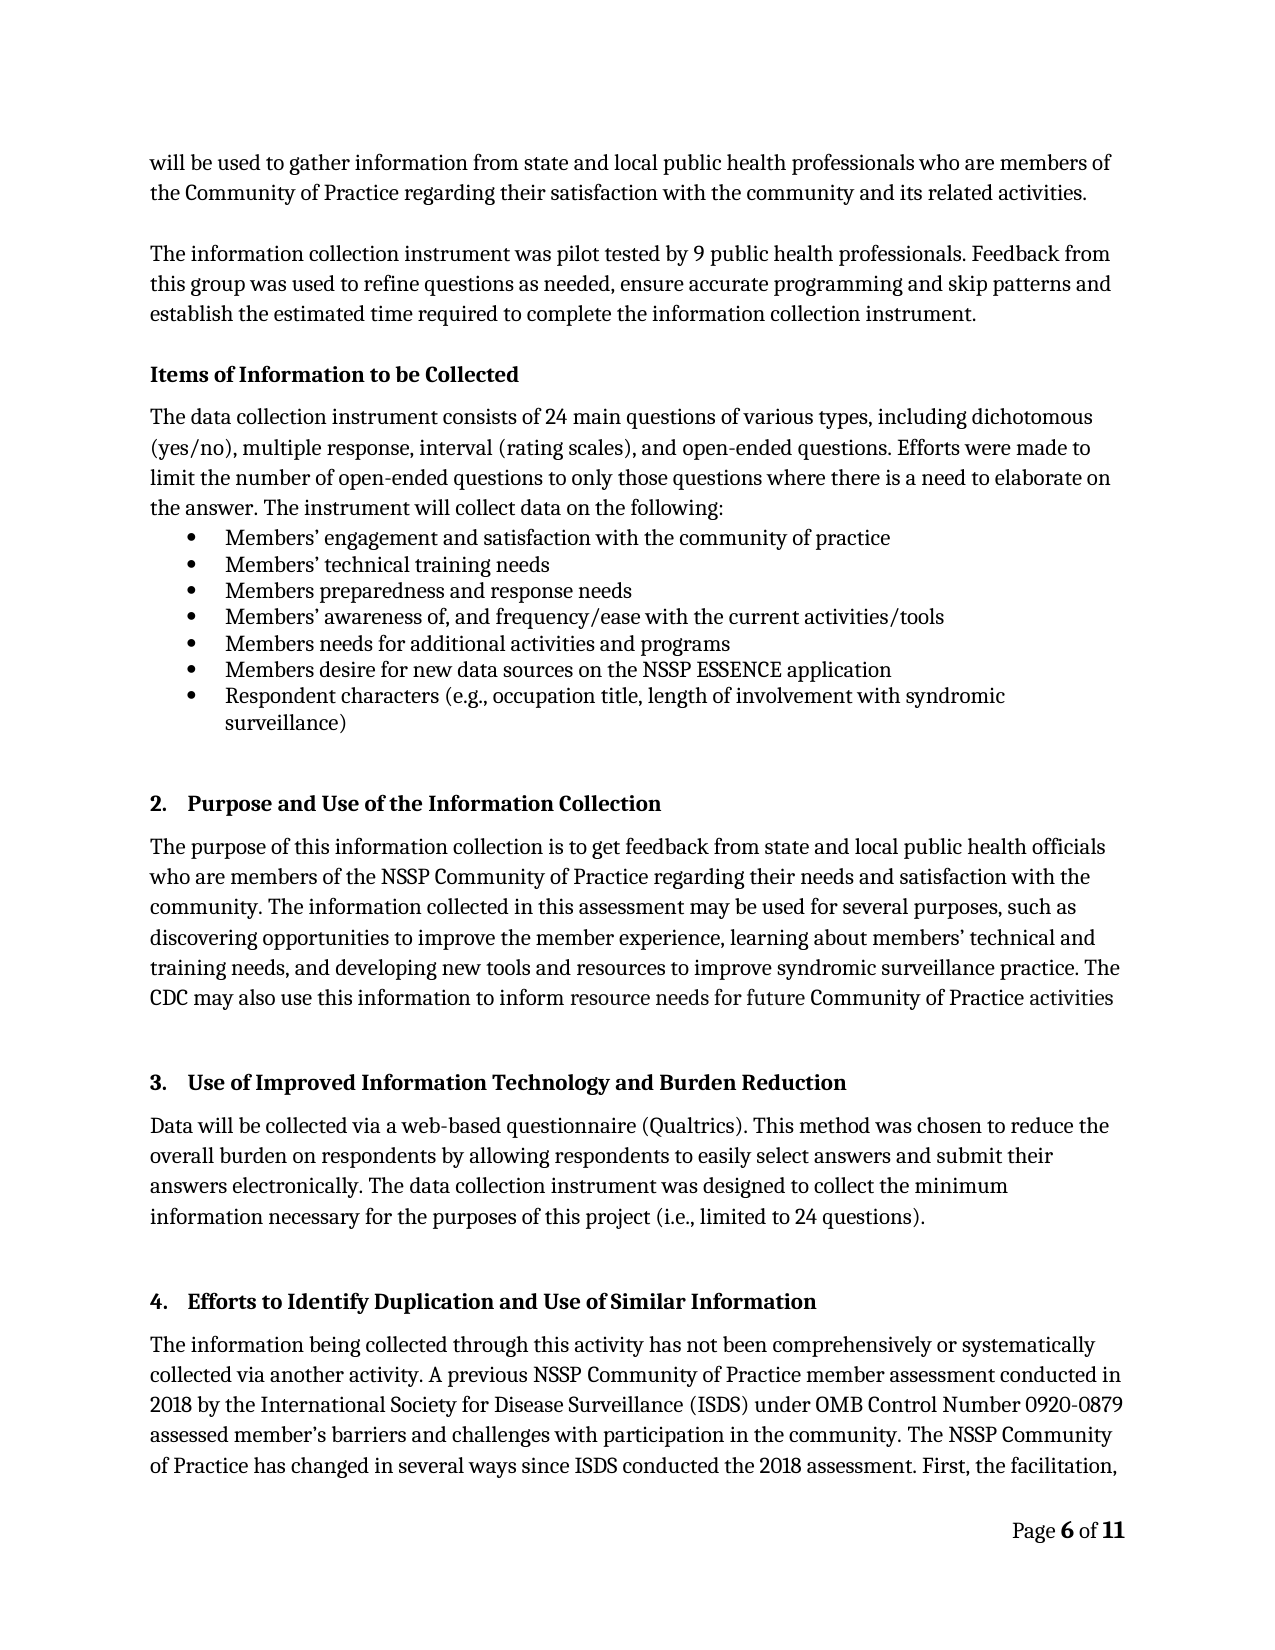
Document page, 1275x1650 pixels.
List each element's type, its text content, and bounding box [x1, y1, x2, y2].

list Members’ technical training needs [187, 551, 1125, 578]
subtitle Purpose and Use of the Information Collection [150, 791, 1125, 817]
list Members desire for new data sources on the NSSP ESSENCE application [187, 657, 1125, 683]
subtitle Items of Information to be Collected [150, 361, 1125, 388]
list Respondent characters (e.g., occupation title, length of involvement with syndromic surveillance) [187, 683, 1125, 736]
list Members’ awareness of, and frequency/ease with the current activities/tools [187, 604, 1125, 630]
subtitle Efforts to Identify Duplication and Use of Similar Information [150, 1289, 1125, 1315]
list Members preparedness and response needs [187, 578, 1125, 604]
text Data will be collected via a web-based questionnaire (Qualtrics). This method was chosen to reduce the overall burden on respondents by allowing respondents to easily select answers and submit their answers electronically. The data collection instrument was designed to collect the minimum information necessary for the purposes of this project (i.e., limited to 24 questions). [150, 1113, 1125, 1230]
list Members needs for additional activities and programs [187, 630, 1125, 657]
text The purpose of this information collection is to get feedback from state and local public health officials who are members of the NSSP Community of Practice regarding their needs and satisfaction with the community. The information collected in this assessment may be used for several purposes, such as discovering opportunities to improve the member experience, learning about members’ technical and training needs, and developing new tools and resources to improve syndromic surveillance practice. The CDC may also use this information to inform resource needs for future Community of Practice activities [150, 834, 1125, 1011]
list Members’ engagement and satisfaction with the community of practice [187, 525, 1125, 551]
text The information collection instrument was pilot tested by 9 public health professionals. Feedback from this group was used to refine questions as needed, ensure accurate programming and skip patterns and establish the estimated time required to complete the information collection instrument. [150, 241, 1125, 327]
text The data collection instrument consists of 24 main questions of various types, including dichotomous (yes/no), multiple response, interval (rating scales), and open-ended questions. Efforts were made to limit the number of open-ended questions to only those questions where there is a need to elaborate on the answer. The instrument will collect data on the following: [150, 404, 1125, 521]
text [150, 1332, 1125, 1479]
subtitle Use of Improved Information Technology and Burden Reduction [150, 1070, 1125, 1097]
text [150, 150, 1125, 207]
